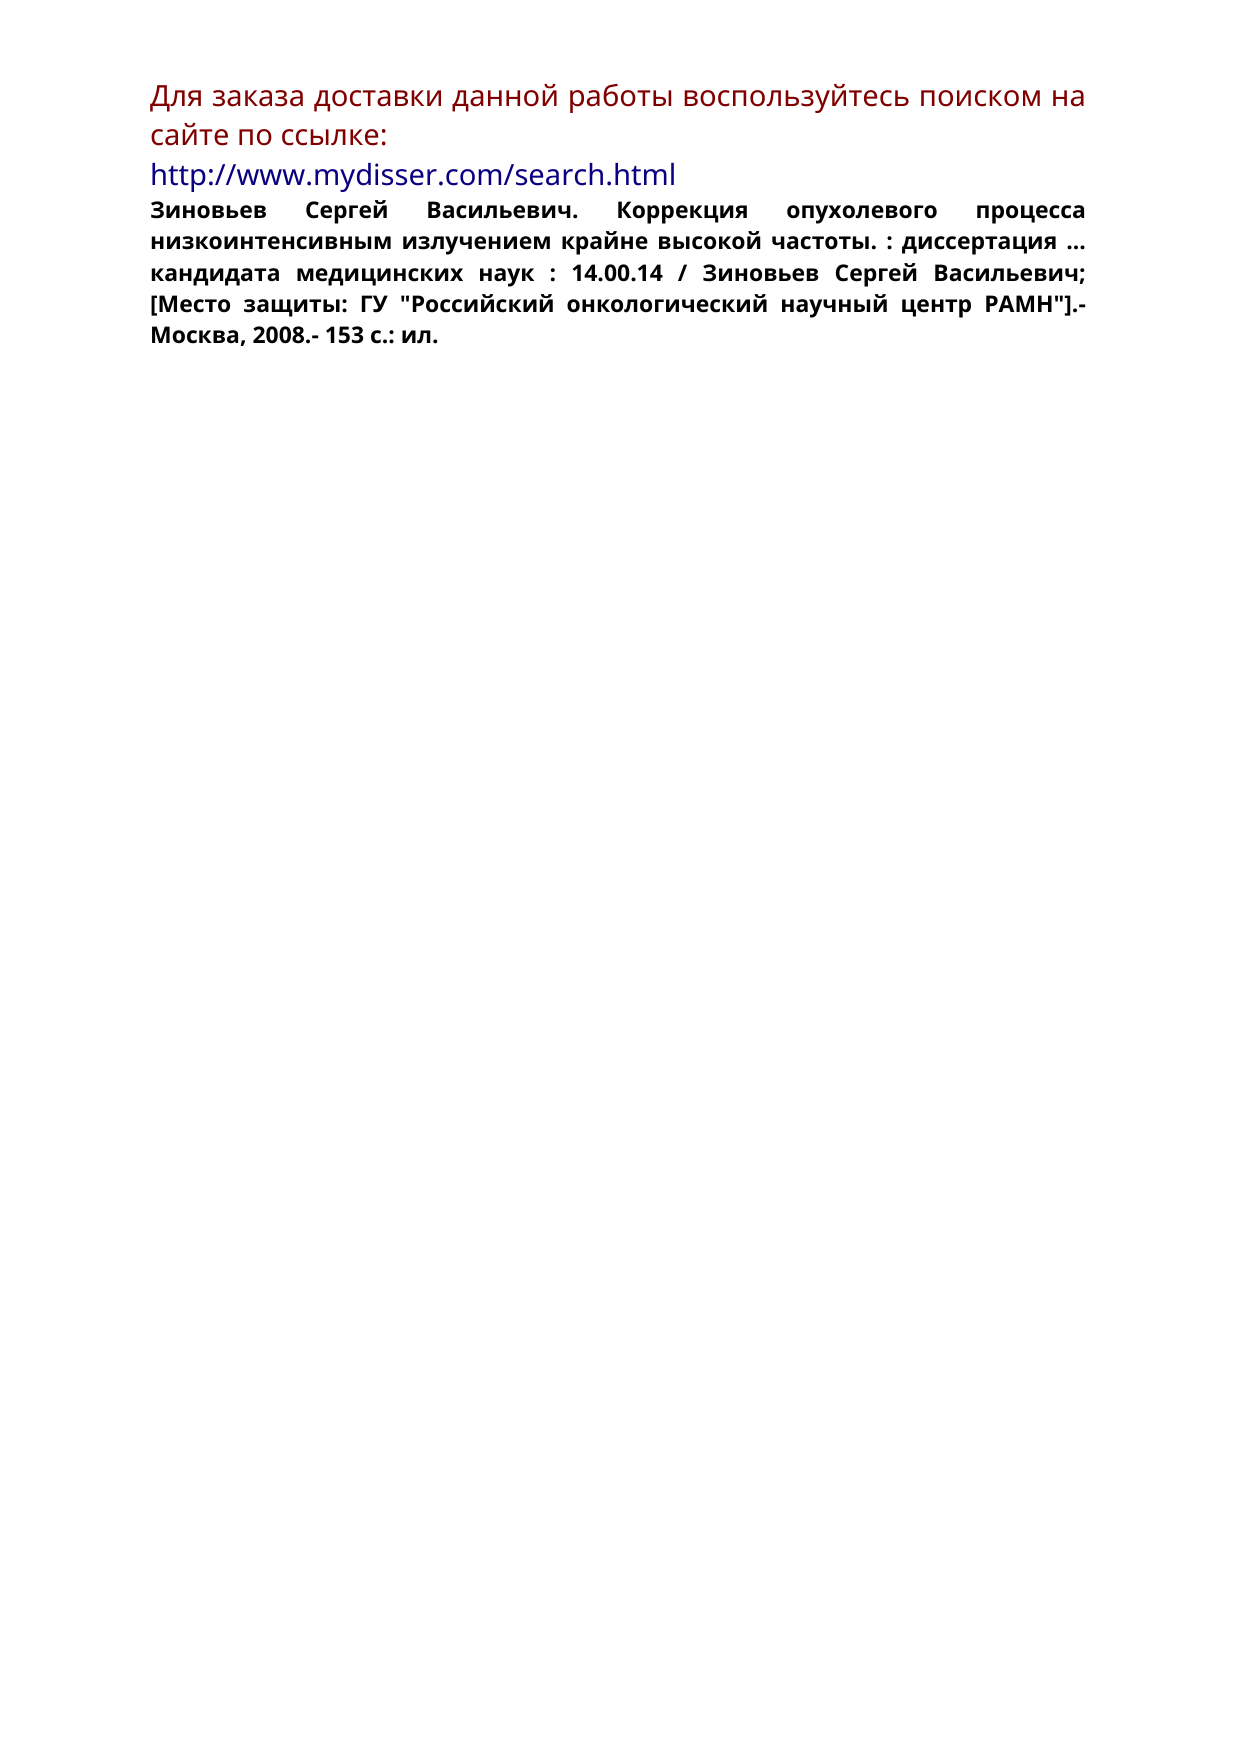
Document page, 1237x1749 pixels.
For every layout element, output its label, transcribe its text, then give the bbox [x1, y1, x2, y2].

text Зиновьев Сергей Васильевич. Коррекция опухолевого процесса низкоинтенсивным излучением крайне высокой частоты. : диссертация ... кандидата медицинских наук : 14.00.14 / Зиновьев Сергей Васильевич; [Место защиты: ГУ "Российский онкологический научный центр РАМН"].- Москва, 2008.- 153 с.: ил. [150, 194, 1086, 350]
